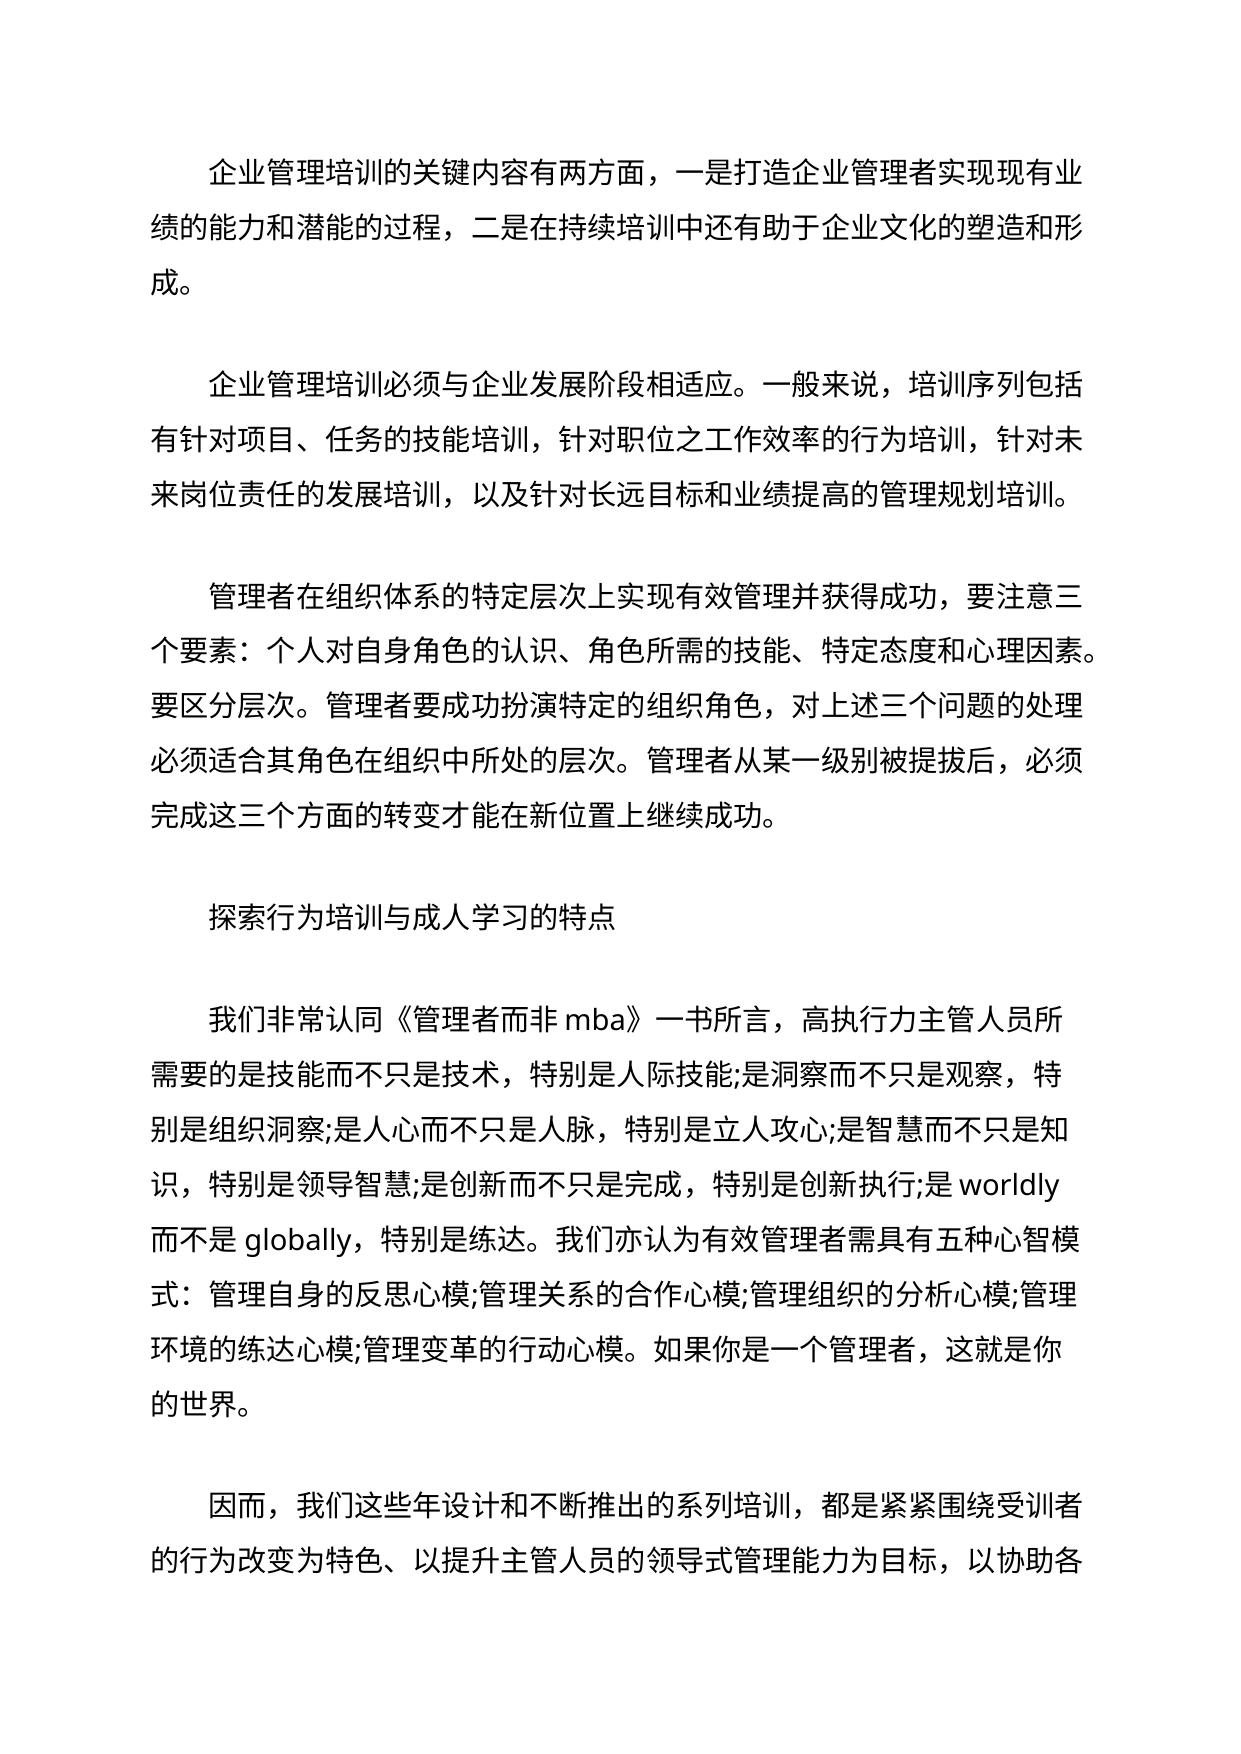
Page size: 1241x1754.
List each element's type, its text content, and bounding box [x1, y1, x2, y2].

text 管理者在组织体系的特定层次上实现有效管理并获得成功，要注意三个要素：个人对自身角色的认识、角色所需的技能、特定态度和心理因素。要区分层次。管理者要成功扮演特定的组织角色，对上述三个问题的处理必须适合其角色在组织中所处的层次。管理者从某一级别被提拔后，必须完成这三个方面的转变才能在新位置上继续成功。 [150, 573, 1090, 835]
text 企业管理培训的关键内容有两方面，一是打造企业管理者实现现有业绩的能力和潜能的过程，二是在持续培训中还有助于企业文化的塑造和形成。 [150, 150, 1090, 302]
text 企业管理培训必须与企业发展阶段相适应。一般来说，培训序列包括有针对项目、任务的技能培训，针对职位之工作效率的行为培训，针对未来岗位责任的发展培训，以及针对长远目标和业绩提高的管理规划培训。 [150, 362, 1090, 514]
text 探索行为培训与成人学习的特点 [150, 894, 1090, 937]
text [150, 1483, 1090, 1580]
text 我们非常认同《管理者而非mba》一书所言，高执行力主管人员所需要的是技能而不只是技术，特别是人际技能;是洞察而不只是观察，特别是组织洞察;是人心而不只是人脉，特别是立人攻心;是智慧而不只是知识，特别是领导智慧;是创新而不只是完成，特别是创新执行;是worldly而不是 globally，特别是练达。我们亦认为有效管理者需具有五种心智模式：管理自身的反思心模;管理关系的合作心模;管理组织的分析心模;管理环境的练达心模;管理变革的行动心模。如果你是一个管理者，这就是你的世界。 [150, 996, 1090, 1423]
